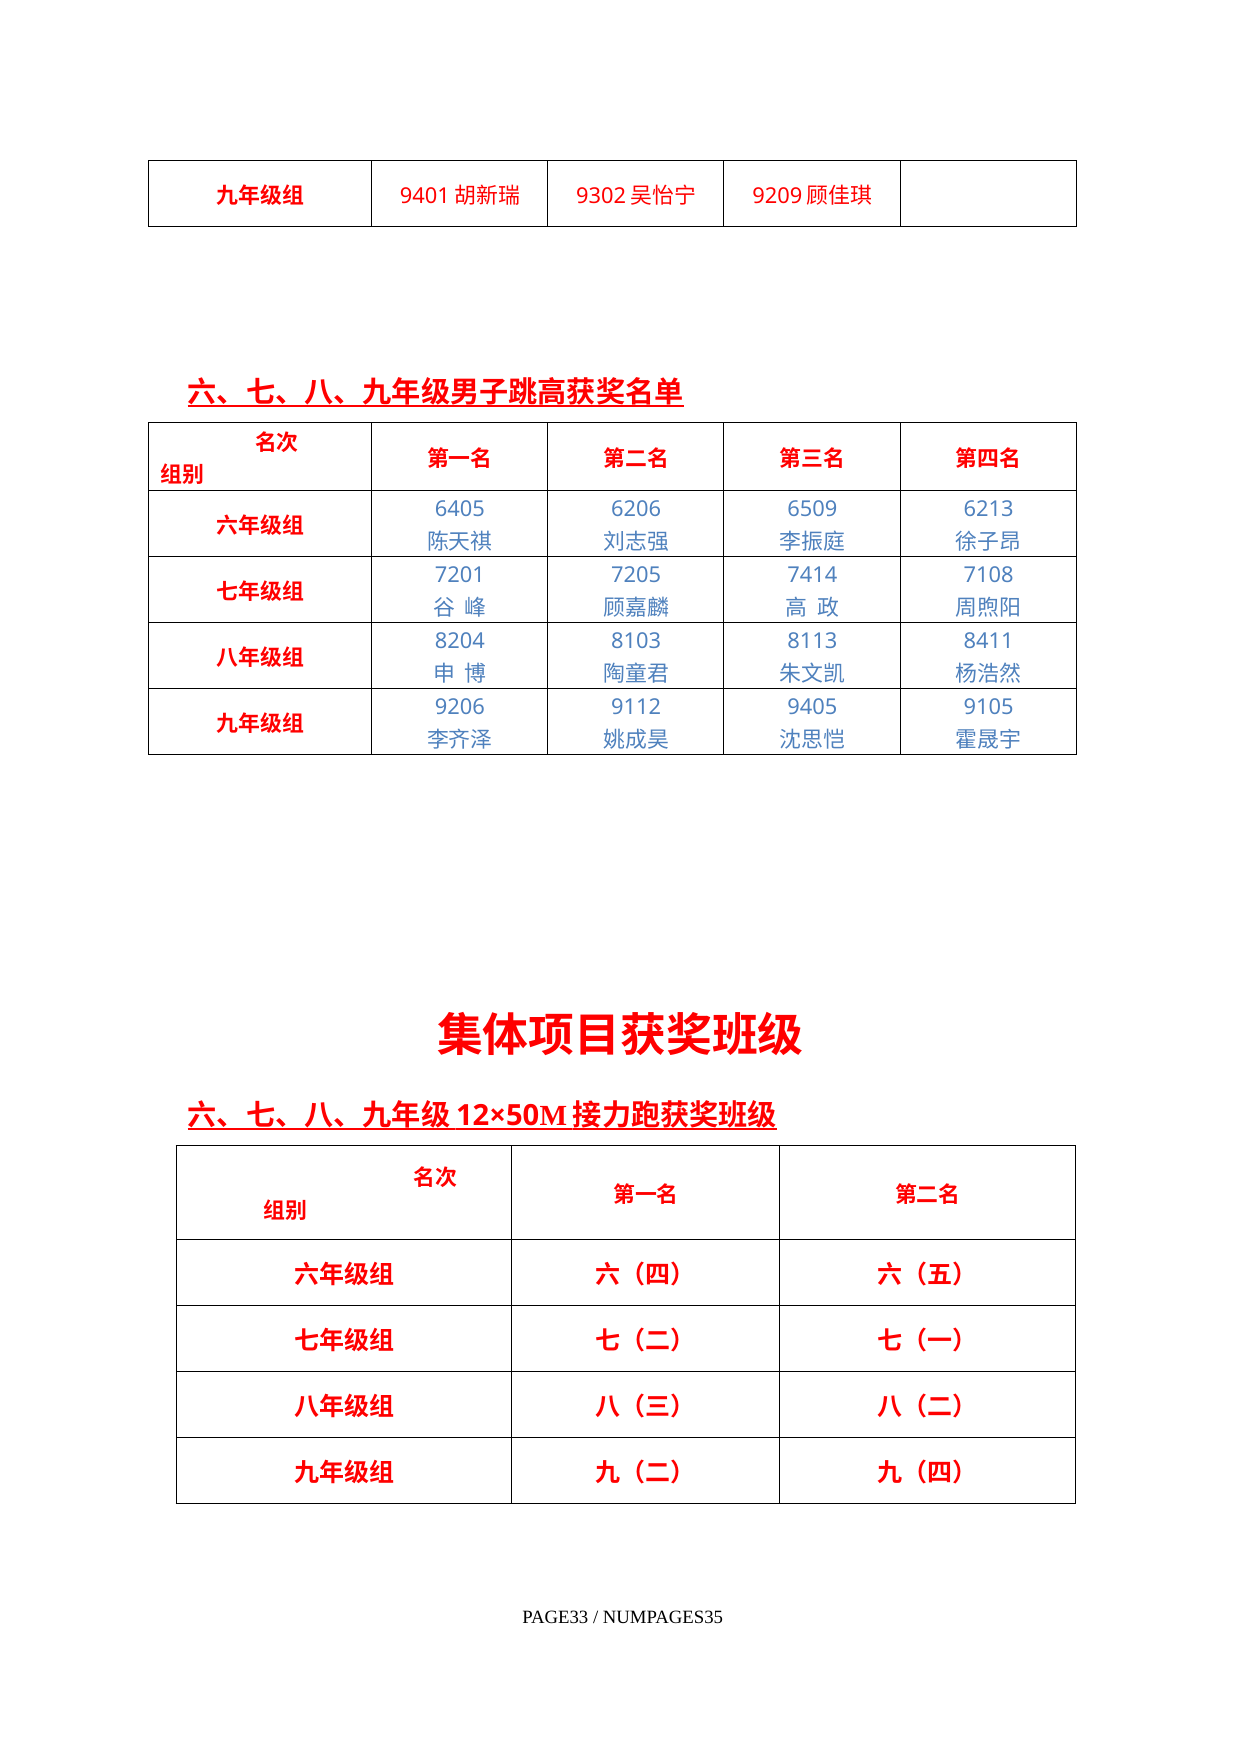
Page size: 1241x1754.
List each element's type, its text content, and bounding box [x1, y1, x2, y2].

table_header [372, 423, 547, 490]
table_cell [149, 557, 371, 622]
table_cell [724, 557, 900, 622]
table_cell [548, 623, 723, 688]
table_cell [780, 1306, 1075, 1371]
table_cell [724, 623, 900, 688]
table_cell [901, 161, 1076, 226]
text 集体项目获奖班级 [187, 983, 1053, 1080]
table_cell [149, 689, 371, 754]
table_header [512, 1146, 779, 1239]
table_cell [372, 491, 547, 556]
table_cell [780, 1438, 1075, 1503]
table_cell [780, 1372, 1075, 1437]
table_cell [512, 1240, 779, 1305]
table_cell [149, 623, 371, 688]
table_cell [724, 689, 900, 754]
text 六、七、八、九年级男子跳高获奖名单 [187, 357, 1053, 422]
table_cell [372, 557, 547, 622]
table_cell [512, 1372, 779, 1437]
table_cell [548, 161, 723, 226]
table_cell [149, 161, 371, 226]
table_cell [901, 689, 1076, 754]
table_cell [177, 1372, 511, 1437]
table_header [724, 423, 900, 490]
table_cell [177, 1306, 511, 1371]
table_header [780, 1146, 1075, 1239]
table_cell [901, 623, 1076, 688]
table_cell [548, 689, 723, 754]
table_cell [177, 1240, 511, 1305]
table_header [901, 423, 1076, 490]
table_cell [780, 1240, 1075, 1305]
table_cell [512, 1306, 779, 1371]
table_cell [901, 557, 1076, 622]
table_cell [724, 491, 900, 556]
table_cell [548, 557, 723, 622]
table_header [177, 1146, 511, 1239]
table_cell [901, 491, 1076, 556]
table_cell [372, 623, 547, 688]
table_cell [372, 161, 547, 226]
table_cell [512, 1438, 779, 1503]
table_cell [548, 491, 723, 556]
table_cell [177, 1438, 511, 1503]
text 六、七、八、九年级12×50M接力跑获奖班级 [187, 1080, 1053, 1145]
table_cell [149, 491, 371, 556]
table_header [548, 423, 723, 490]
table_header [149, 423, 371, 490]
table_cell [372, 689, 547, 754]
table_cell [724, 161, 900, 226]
table_cell [475, 667, 484, 675]
